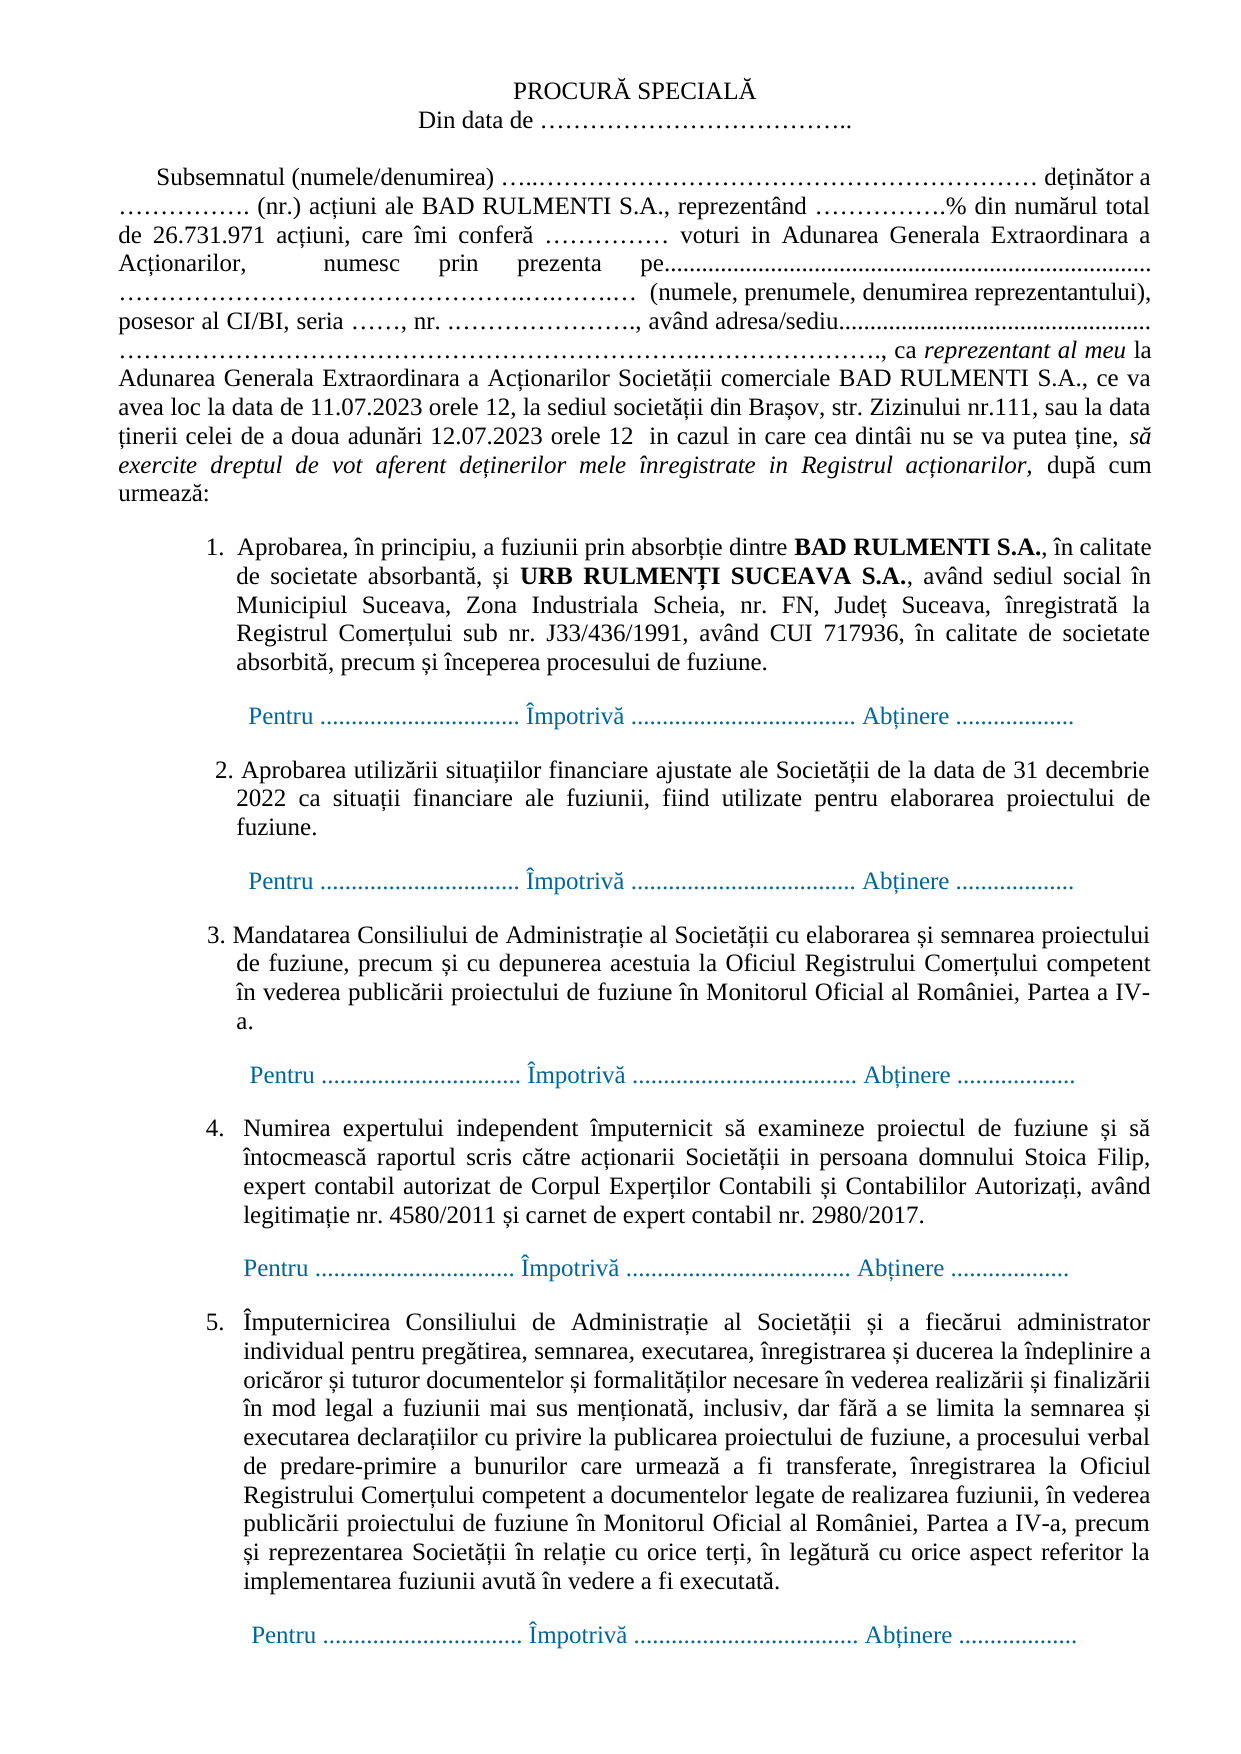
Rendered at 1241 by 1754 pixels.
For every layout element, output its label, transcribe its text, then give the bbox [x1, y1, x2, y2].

text Pentru ................................ Împotrivă .................................... Abținere ................... [118, 701, 1152, 730]
text Din data de ……………………………….. [118, 105, 1152, 133]
list Împuternicirea Consiliului de Administrație al Societății și a fiecărui administrator individual pentru pregătirea, semnarea, executarea, înregistrarea și ducerea la îndeplinire a oricăror și tuturor documentelor și formalităților necesare în vederea realizării și finalizării în mod legal a fuziunii mai sus menționată, inclusiv, dar fără a se limita la semnarea și executarea declarațiilor cu privire la publicarea proiectului de fuziune, a procesului verbal de predare-primire a bunurilor care urmează a fi transferate, înregistrarea la Oficiul Registrului Comerțului competent a documentelor legate de realizarea fuziunii, în vederea publicării proiectului de fuziune în Monitorul Oficial al României, Partea a IV-a, precum și reprezentarea Societății în relație cu orice terți, în legătură cu orice aspect referitor la implementarea fuziunii avută în vedere a fi executată. [206, 1307, 1152, 1595]
text Pentru ................................ Împotrivă .................................... Abținere ................... [118, 866, 1152, 895]
text PROCURĂ SPECIALĂ [118, 76, 1152, 105]
list Pentru ................................ Împotrivă .................................... Abținere ................... [243, 1253, 1152, 1282]
text Subsemnatul (numele/denumirea) …..…………………………………………………… deținător a ……………. (nr.) acțiuni ale BAD RULMENTI S.A., reprezentând …………….% din numărul total de 26.731.971 acțiuni, care îmi conferă …………… voturi in Adunarea Generala Extraordinara a Acționarilor, numesc prin prezenta pe.............................................................................. ………………………………………….….…….… (numele, prenumele, denumirea reprezentantului), posesor al CI/BI, seria ……, nr. .…………………., având adresa/sediu.................................................. …………………………………………………………….…………………., ca reprezentant al meu la Adunarea Generala Extraordinara a Acționarilor Societății comerciale BAD RULMENTI S.A., ce va avea loc la data de 11.07.2023 orele 12, la sediul societății din Brașov, str. Zizinului nr.111, sau la data ținerii celei de a doua adunări 12.07.2023 orele 12 in cazul in care cea dintâi nu se va putea ține, să exercite dreptul de vot aferent deținerilor mele înregistrate in Registrul acționarilor, după cum urmează: [118, 162, 1152, 507]
list 2. Aprobarea utilizării situațiilor financiare ajustate ale Societății de la data de 31 decembrie 2022 ca situații financiare ale fuziunii, fiind utilizate pentru elaborarea proiectului de fuziune. [193, 755, 1152, 841]
list Numirea expertului independent împuternicit să examineze proiectul de fuziune și să întocmească raportul scris către acționarii Societății in persoana domnului Stoica Filip, expert contabil autorizat de Corpul Experților Contabili și Contabililor Autorizați, având legitimație nr. 4580/2011 și carnet de expert contabil nr. 2980/2017. [206, 1113, 1152, 1228]
list 3. Mandatarea Consiliului de Administrație al Societății cu elaborarea și semnarea proiectului de fuziune, precum și cu depunerea acestuia la Oficiul Registrului Comerțului competent în vederea publicării proiectului de fuziune în Monitorul Oficial al României, Partea a IV-a. [193, 920, 1152, 1035]
text Pentru ................................ Împotrivă .................................... Abținere ................... [177, 1620, 1152, 1648]
text 1. Aprobarea, în principiu, a fuziunii prin absorbție dintre BAD RULMENTI S.A., în calitate de societate absorbantă, și URB RULMENȚI SUCEAVA S.A., având sediul social în Municipiul Suceava, Zona Industriala Scheia, nr. FN, Județ Suceava, înregistrată la Registrul Comerțului sub nr. J33/436/1991, având CUI 717936, în calitate de societate absorbită, precum și începerea procesului de fuziune. [118, 532, 1152, 676]
text Pentru ................................ Împotrivă .................................... Abținere ................... [118, 1060, 1152, 1088]
